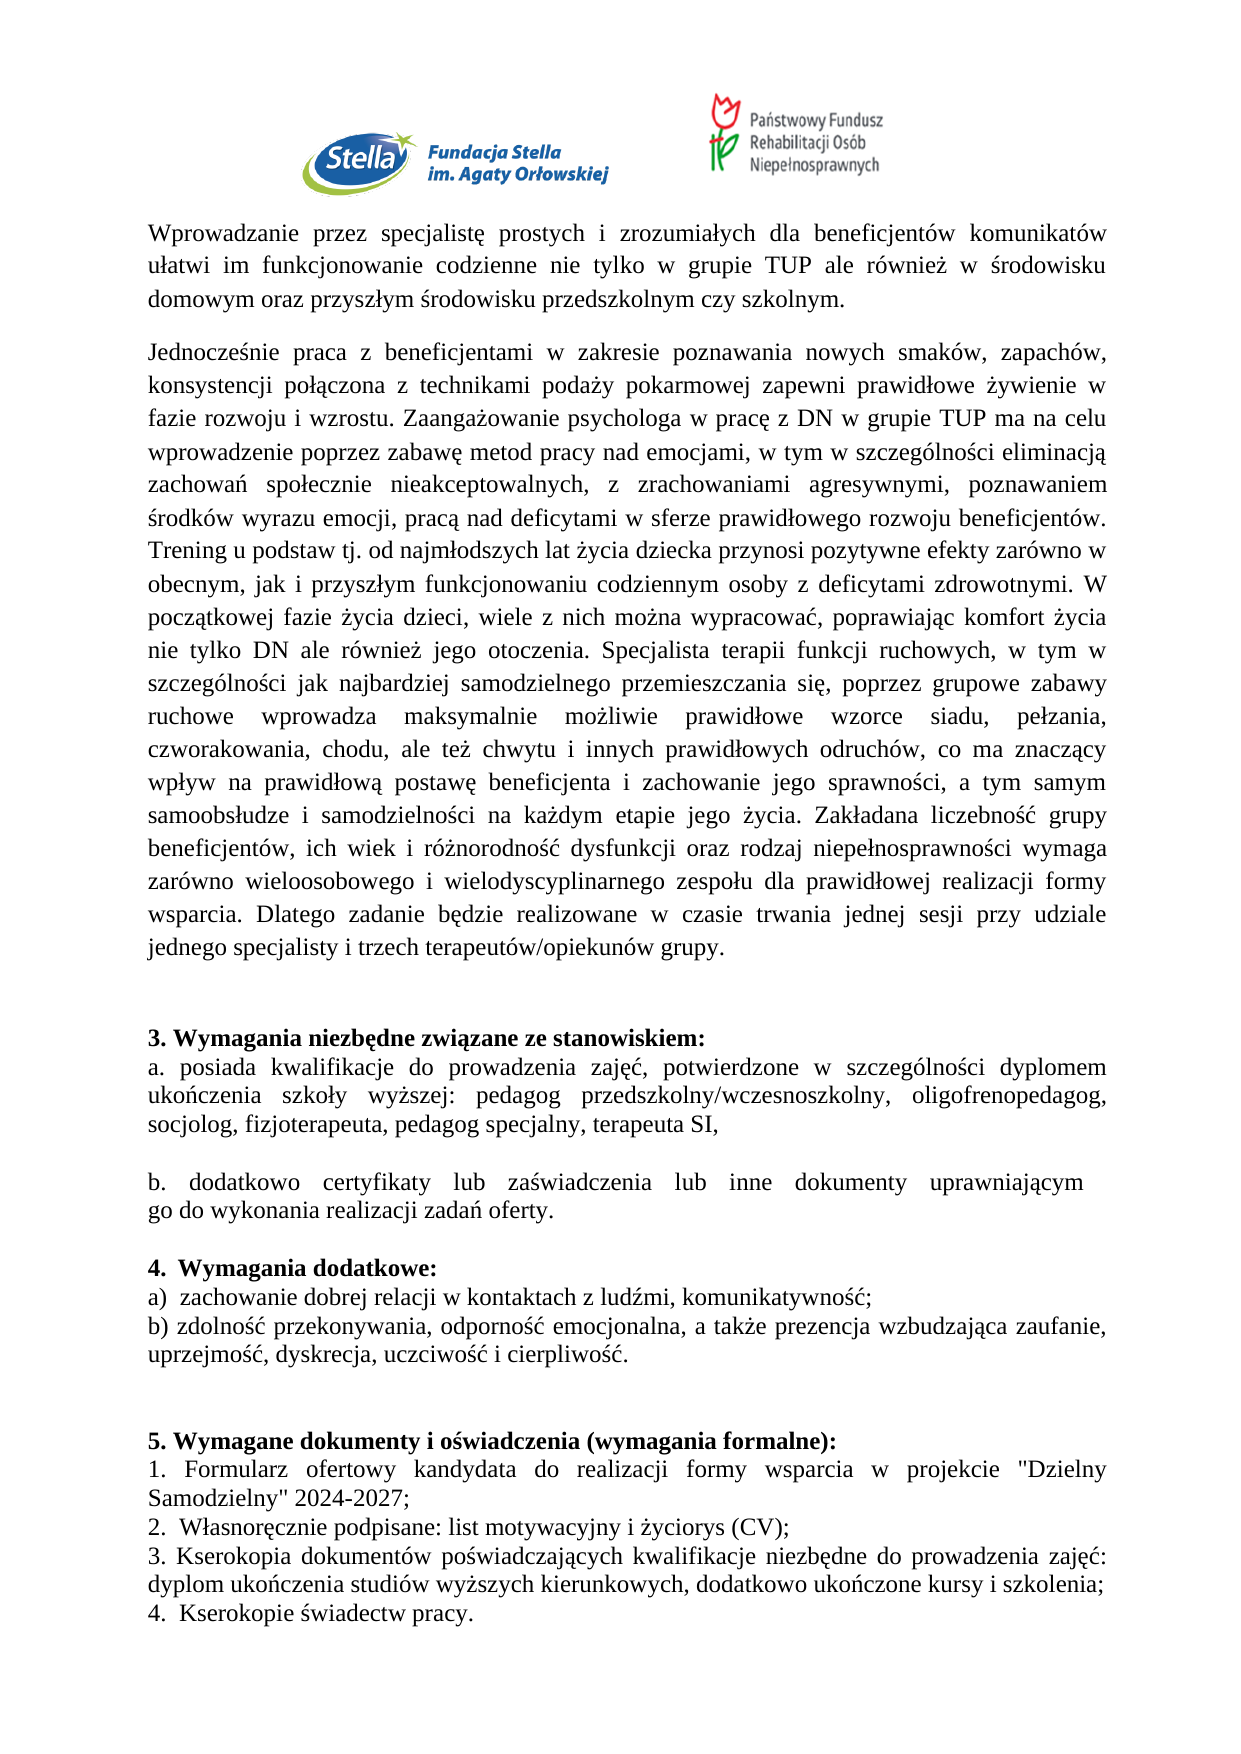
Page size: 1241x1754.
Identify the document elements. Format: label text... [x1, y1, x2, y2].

picture [678, 57, 913, 213]
text Jednocześnie praca z beneficjentami w zakresie poznawania nowych smaków, zapachów, konsystencji połączona z technikami podaży pokarmowej zapewni prawidłowe żywienie w fazie rozwoju i wzrostu. Zaangażowanie psychologa w pracę z DN w grupie TUP ma na celu wprowadzenie poprzez zabawę metod pracy nad emocjami, w tym w szczególności eliminacją zachowań społecznie nieakceptowalnych, z zrachowaniami agresywnymi, poznawaniem środków wyrazu emocji, pracą nad deficytami w sferze prawidłowego rozwoju beneficjentów. Trening u podstaw tj. od najmłodszych lat życia dziecka przynosi pozytywne efekty zarówno w obecnym, jak i przyszłym funkcjonowaniu codziennym osoby z deficytami zdrowotnymi. W początkowej fazie życia dzieci, wiele z nich można wypracować, poprawiając komfort życia nie tylko DN ale również jego otoczenia. Specjalista terapii funkcji ruchowych, w tym w szczególności jak najbardziej samodzielnego przemieszczania się, poprzez grupowe zabawy ruchowe wprowadza maksymalnie możliwie prawidłowe wzorce siadu, pełzania, czworakowania, chodu, ale też chwytu i innych prawidłowych odruchów, co ma znaczący wpływ na prawidłową postawę beneficjenta i zachowanie jego sprawności, a tym samym samoobsłudze i samodzielności na każdym etapie jego życia. Zakładana liczebność grupy beneficjentów, ich wiek i różnorodność dysfunkcji oraz rodzaj niepełnosprawności wymaga zarówno wieloosobowego i wielodyscyplinarnego zespołu dla prawidłowej realizacji formy wsparcia. Dlatego zadanie będzie realizowane w czasie trwania jednej sesji przy udziale jednego specjalisty i trzech terapeutów/opiekunów grupy. [148, 337, 1107, 961]
text 4. Kserokopie świadectw pracy. [148, 1598, 1107, 1627]
text 5. Wymagane dokumenty i oświadczenia (wymagania formalne): [148, 1426, 1107, 1454]
picture [277, 115, 627, 213]
text 1. Formularz ofertowy kandydata do realizacji formy wsparcia w projekcie "Dzielny Samodzielny" 2024-2027; [148, 1454, 1107, 1512]
list a. posiada kwalifikacje do prowadzenia zajęć, potwierdzone w szczególności dyplomem ukończenia szkoły wyższej: pedagog przedszkolny/wczesnoszkolny, oligofrenopedagog, socjolog, fizjoterapeuta, pedagog specjalny, terapeuta SI, [148, 1052, 1107, 1138]
list 3. Wymagania niezbędne związane ze stanowiskiem: [148, 1023, 1107, 1052]
text 2. Własnoręcznie podpisane: list motywacyjny i życiorys (CV); [148, 1512, 1107, 1541]
text 4. Wymagania dodatkowe: [148, 1253, 1107, 1282]
text a) zachowanie dobrej relacji w kontaktach z ludźmi, komunikatywność; [148, 1282, 1107, 1311]
text Wprowadzanie przez specjalistę prostych i zrozumiałych dla beneficjentów komunikatów ułatwi im funkcjonowanie codzienne nie tylko w grupie TUP ale również w środowisku domowym oraz przyszłym środowisku przedszkolnym czy szkolnym. [148, 218, 1107, 312]
text b) zdolność przekonywania, odporność emocjonalna, a także prezencja wzbudzająca zaufanie, uprzejmość, dyskrecja, uczciwość i cierpliwość. [148, 1311, 1107, 1368]
text 3. Kserokopia dokumentów poświadczających kwalifikacje niezbędne do prowadzenia zajęć: dyplom ukończenia studiów wyższych kierunkowych, dodatkowo ukończone kursy i szkolenia; [148, 1541, 1107, 1598]
list b. dodatkowo certyfikaty lub zaświadczenia lub inne dokumenty uprawniającym go do wykonania realizacji zadań oferty. [148, 1167, 1107, 1224]
